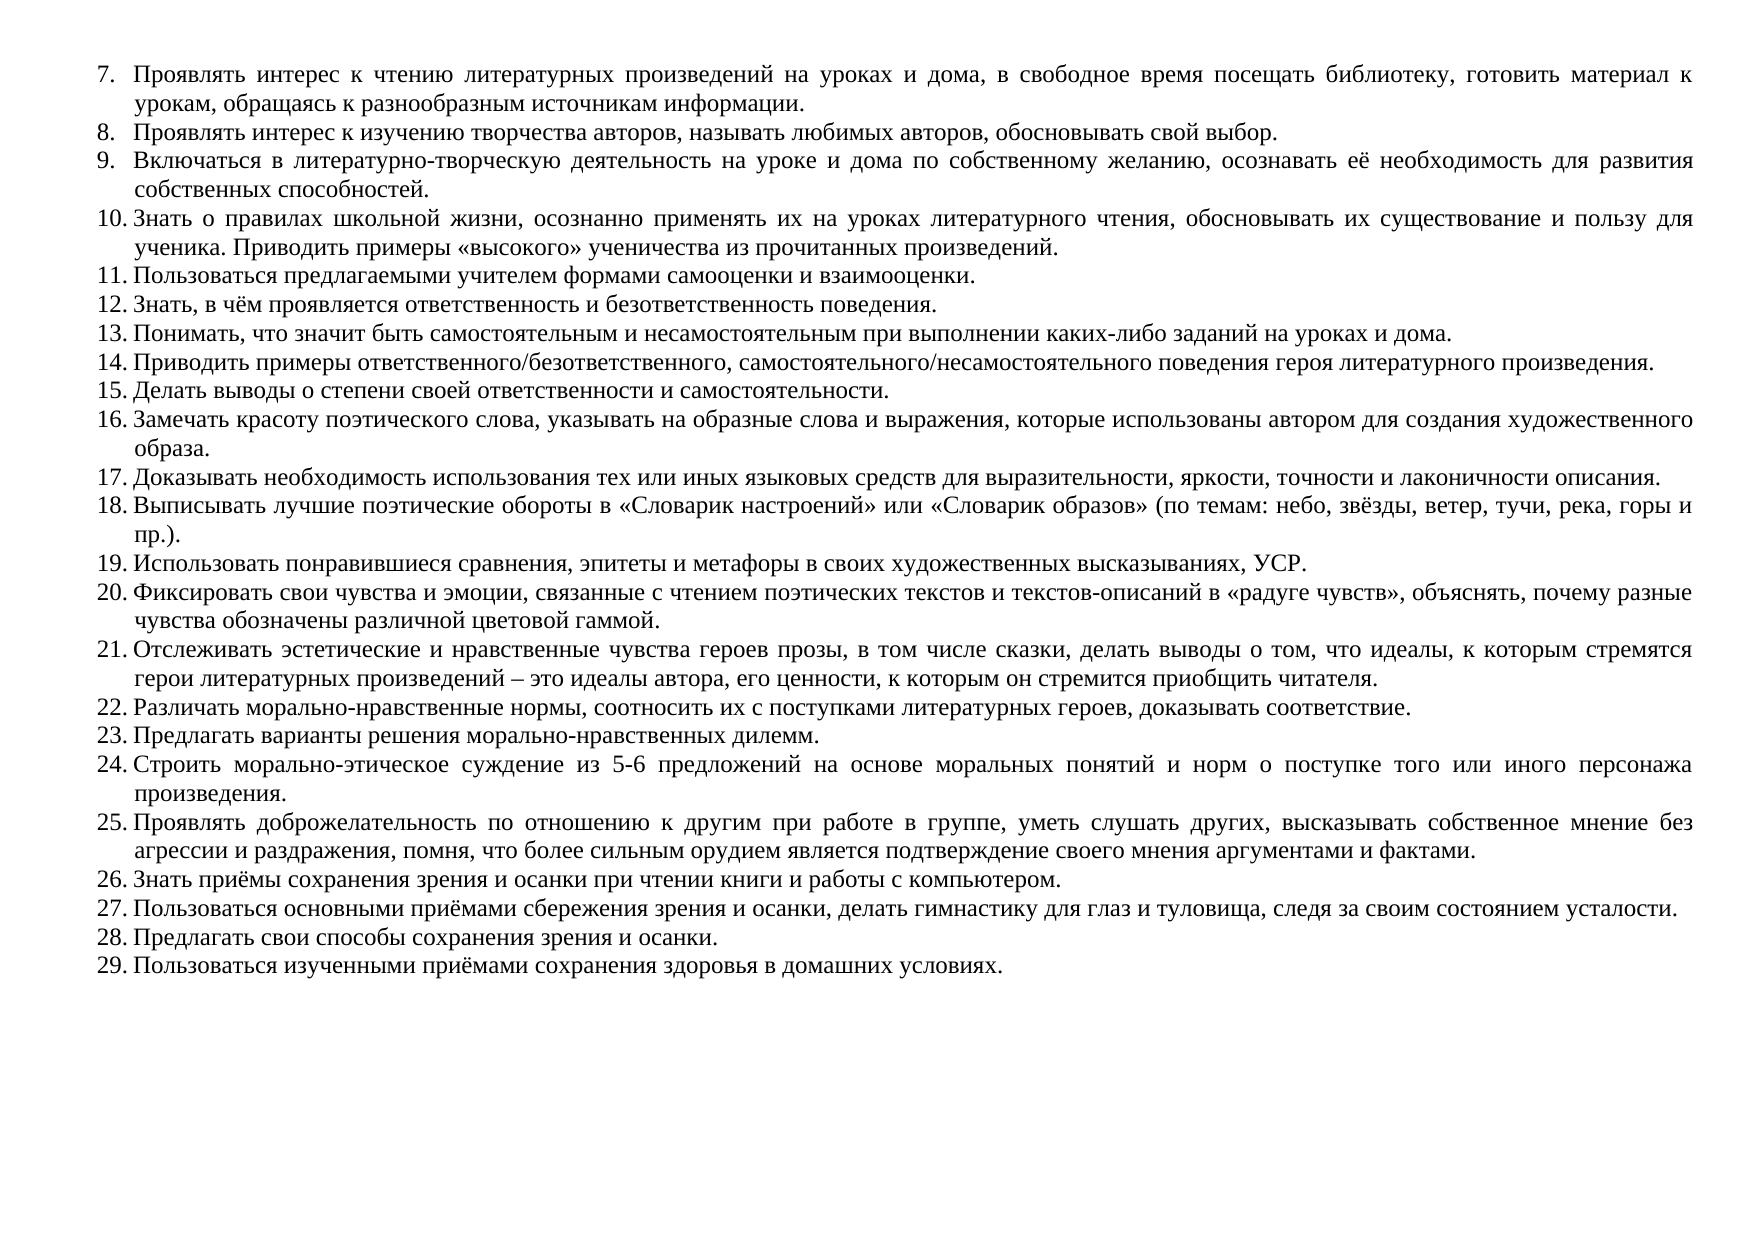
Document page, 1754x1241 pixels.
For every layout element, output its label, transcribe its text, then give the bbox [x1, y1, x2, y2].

list Знать о правилах школьной жизни, осознанно применять их на уроках литературного чтения, обосновывать их существование и пользу для ученика. Приводить примеры «высокого» ученичества из прочитанных произведений. [97, 203, 1695, 260]
list Фиксировать свои чувства и эмоции, связанные с чтением поэтических текстов и текстов-описаний в «радуге чувств», объяснять, почему разные чувства обозначены различной цветовой гаммой. [97, 577, 1695, 634]
list Предлагать свои способы сохранения зрения и осанки. [97, 922, 1695, 950]
list Отслеживать эстетические и нравственные чувства героев прозы, в том числе сказки, делать выводы о том, что идеалы, к которым стремятся герои литературных произведений – это идеалы автора, его ценности, к которым он стремится приобщить читателя. [97, 634, 1695, 692]
list Понимать, что значит быть самостоятельным и несамостоятельным при выполнении каких-либо заданий на уроках и дома. [97, 318, 1695, 347]
list Предлагать варианты решения морально-нравственных дилемм. [97, 720, 1695, 749]
list Строить морально-этическое суждение из 5-6 предложений на основе моральных понятий и норм о поступке того или иного персонажа произведения. [97, 749, 1695, 807]
list Использовать понравившиеся сравнения, эпитеты и метафоры в своих художественных высказываниях, УСР. [97, 548, 1695, 577]
list Знать, в чём проявляется ответственность и безответственность поведения. [97, 289, 1695, 318]
list Пользоваться основными приёмами сбережения зрения и осанки, делать гимнастику для глаз и туловища, следя за своим состоянием усталости. [97, 893, 1695, 922]
list Включаться в литературно-творческую деятельность на уроке и дома по собственному желанию, осознавать её необходимость для развития собственных способностей. [97, 145, 1695, 203]
list Приводить примеры ответственного/безответственного, самостоятельного/несамостоятельного поведения героя литературного произведения. [97, 347, 1695, 375]
list Замечать красоту поэтического слова, указывать на образные слова и выражения, которые использованы автором для создания художественного образа. [97, 404, 1695, 462]
list Различать морально-нравственные нормы, соотносить их с поступками литературных героев, доказывать соответствие. [97, 692, 1695, 720]
list Выписывать лучшие поэтические обороты в «Словарик настроений» или «Словарик образов» (по темам: небо, звёзды, ветер, тучи, река, горы и пр.). [97, 490, 1695, 548]
list Проявлять интерес к чтению литературных произведений на уроках и дома, в свободное время посещать библиотеку, готовить материал к урокам, обращаясь к разнообразным источникам информации. [97, 59, 1695, 117]
list Доказывать необходимость использования тех или иных языковых средств для выразительности, яркости, точности и лаконичности описания. [97, 462, 1695, 490]
list Делать выводы о степени своей ответственности и самостоятельности. [97, 375, 1695, 404]
list Проявлять доброжелательность по отношению к другим при работе в группе, уметь слушать других, высказывать собственное мнение без агрессии и раздражения, помня, что более сильным орудием является подтверждение своего мнения аргументами и фактами. [97, 807, 1695, 864]
list Проявлять интерес к изучению творчества авторов, называть любимых авторов, обосновывать свой выбор. [97, 117, 1695, 145]
list Пользоваться изученными приёмами сохранения здоровья в домашних условиях. [97, 950, 1695, 979]
list Знать приёмы сохранения зрения и осанки при чтении книги и работы с компьютером. [97, 864, 1695, 893]
list Пользоваться предлагаемыми учителем формами самооценки и взаимооценки. [97, 260, 1695, 289]
